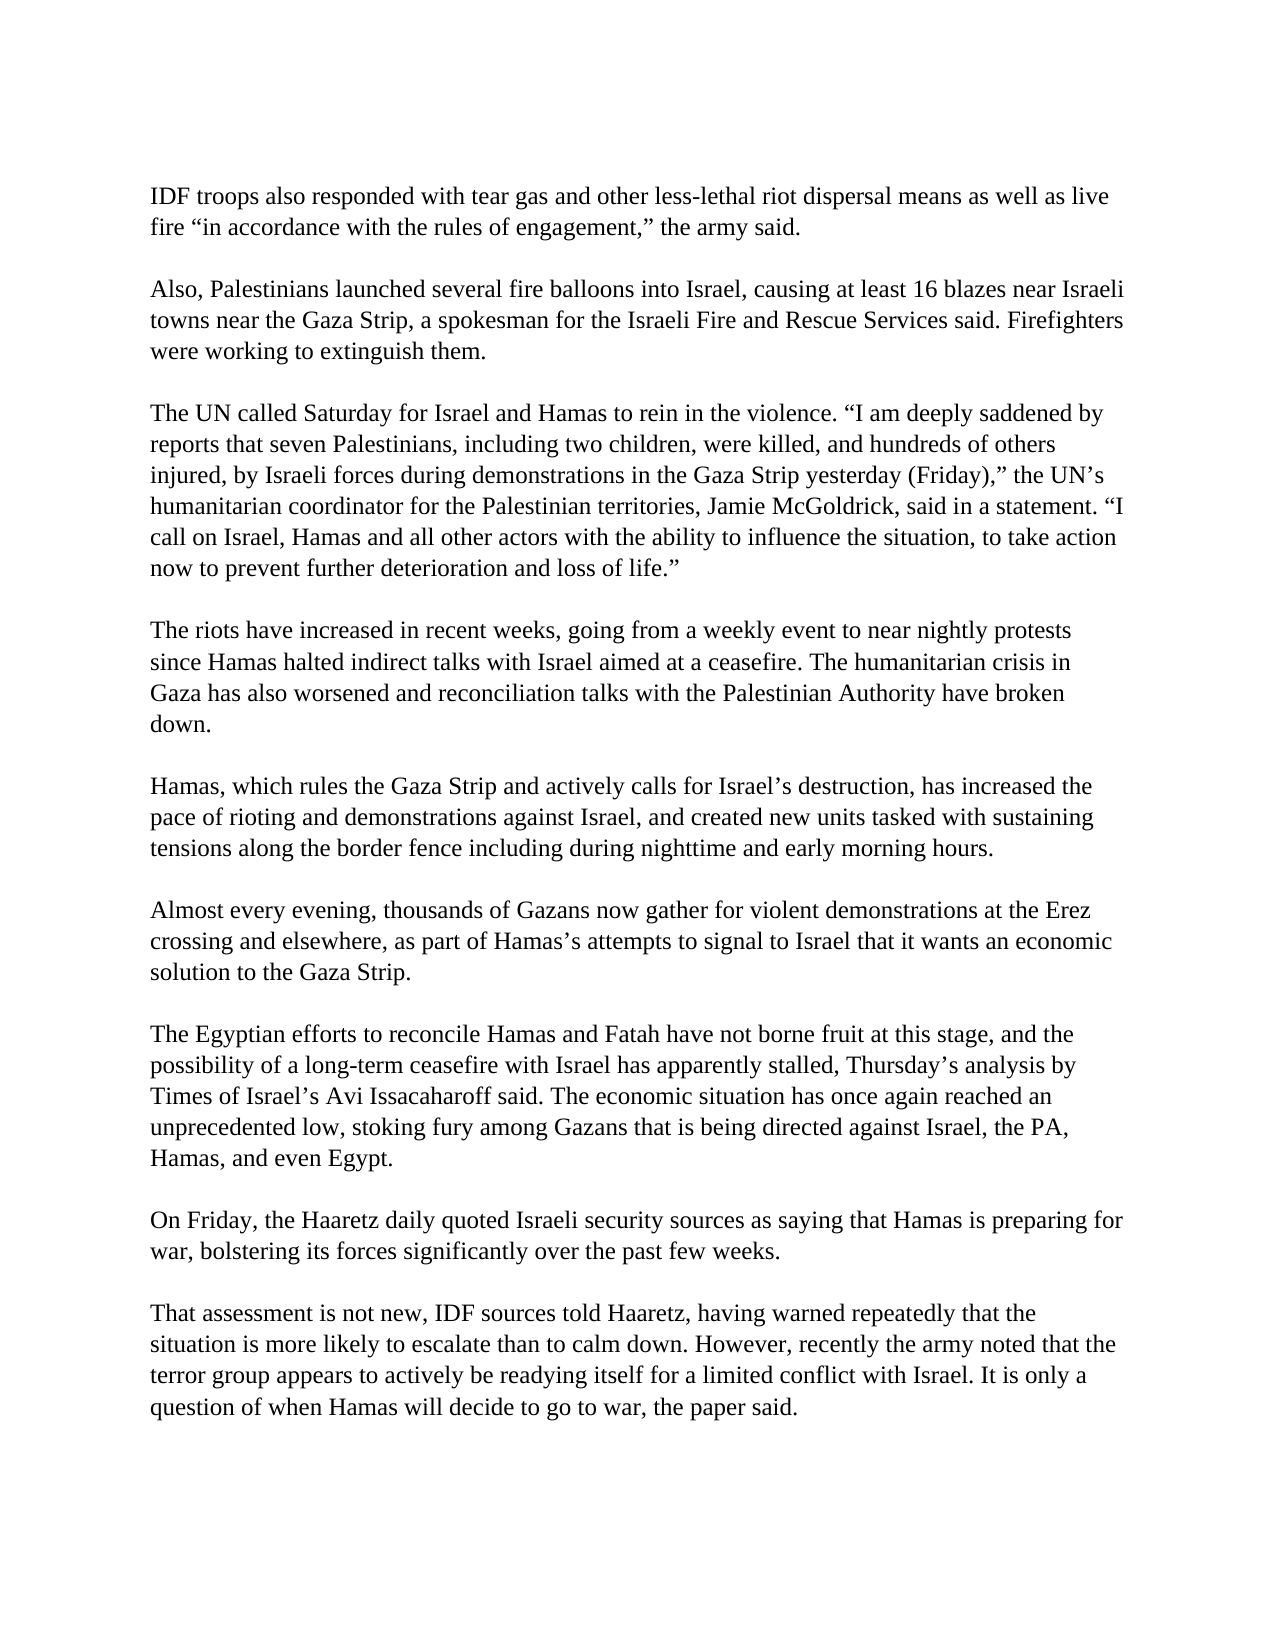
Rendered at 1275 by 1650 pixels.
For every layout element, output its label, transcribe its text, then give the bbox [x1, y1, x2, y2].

text On Friday, the Haaretz daily quoted Israeli security sources as saying that Hamas is preparing for war, bolstering its forces significantly over the past few weeks. [150, 1205, 1125, 1265]
text The Egyptian efforts to reconcile Hamas and Fatah have not borne fruit at this stage, and the possibility of a long-term ceasefire with Israel has apparently stalled, Thursday’s analysis by Times of Israel’s Avi Issacaharoff said. The economic situation has once again reached an unprecedented low, stoking fury among Gazans that is being directed against Israel, the PA, Hamas, and even Egypt. [150, 1019, 1125, 1172]
text IDF troops also responded with tear gas and other less-lethal riot dispersal means as well as live fire “in accordance with the rules of engagement,” the army said. [150, 181, 1125, 241]
text That assessment is not new, IDF sources told Haaretz, having warned repeatedly that the situation is more likely to escalate than to calm down. However, recently the army noted that the terror group appears to actively be readying itself for a limited conflict with Israel. It is only a question of when Hamas will decide to go to war, the paper said. [150, 1298, 1125, 1420]
text Hamas, which rules the Gaza Strip and actively calls for Israel’s destruction, has increased the pace of rioting and demonstrations against Israel, and created new units tasked with sustaining tensions along the border fence including during nighttime and early morning hours. [150, 771, 1125, 862]
text Also, Palestinians launched several fire balloons into Israel, causing at least 16 blazes near Israeli towns near the Gaza Strip, a spokesman for the Israeli Fire and Rescue Services said. Firefighters were working to extinguish them. [150, 274, 1125, 365]
text The riots have increased in recent weeks, going from a weekly event to near nightly protests since Hamas halted indirect talks with Israel aimed at a ceasefire. The humanitarian crisis in Gaza has also worsened and reconciliation talks with the Palestinian Authority have broken down. [150, 616, 1125, 737]
text The UN called Saturday for Israel and Hamas to rein in the violence. “I am deeply saddened by reports that seven Palestinians, including two children, were killed, and hundreds of others injured, by Israeli forces during demonstrations in the Gaza Strip yesterday (Friday),” the UN’s humanitarian coordinator for the Palestinian territories, Jamie McGoldrick, said in a statement. “I call on Israel, Hamas and all other actors with the ability to influence the situation, to take action now to prevent further deterioration and loss of life.” [150, 398, 1125, 582]
text Almost every evening, thousands of Gazans now gather for violent demonstrations at the Erez crossing and elsewhere, as part of Hamas’s attempts to signal to Israel that it wants an economic solution to the Gaza Strip. [150, 895, 1125, 986]
